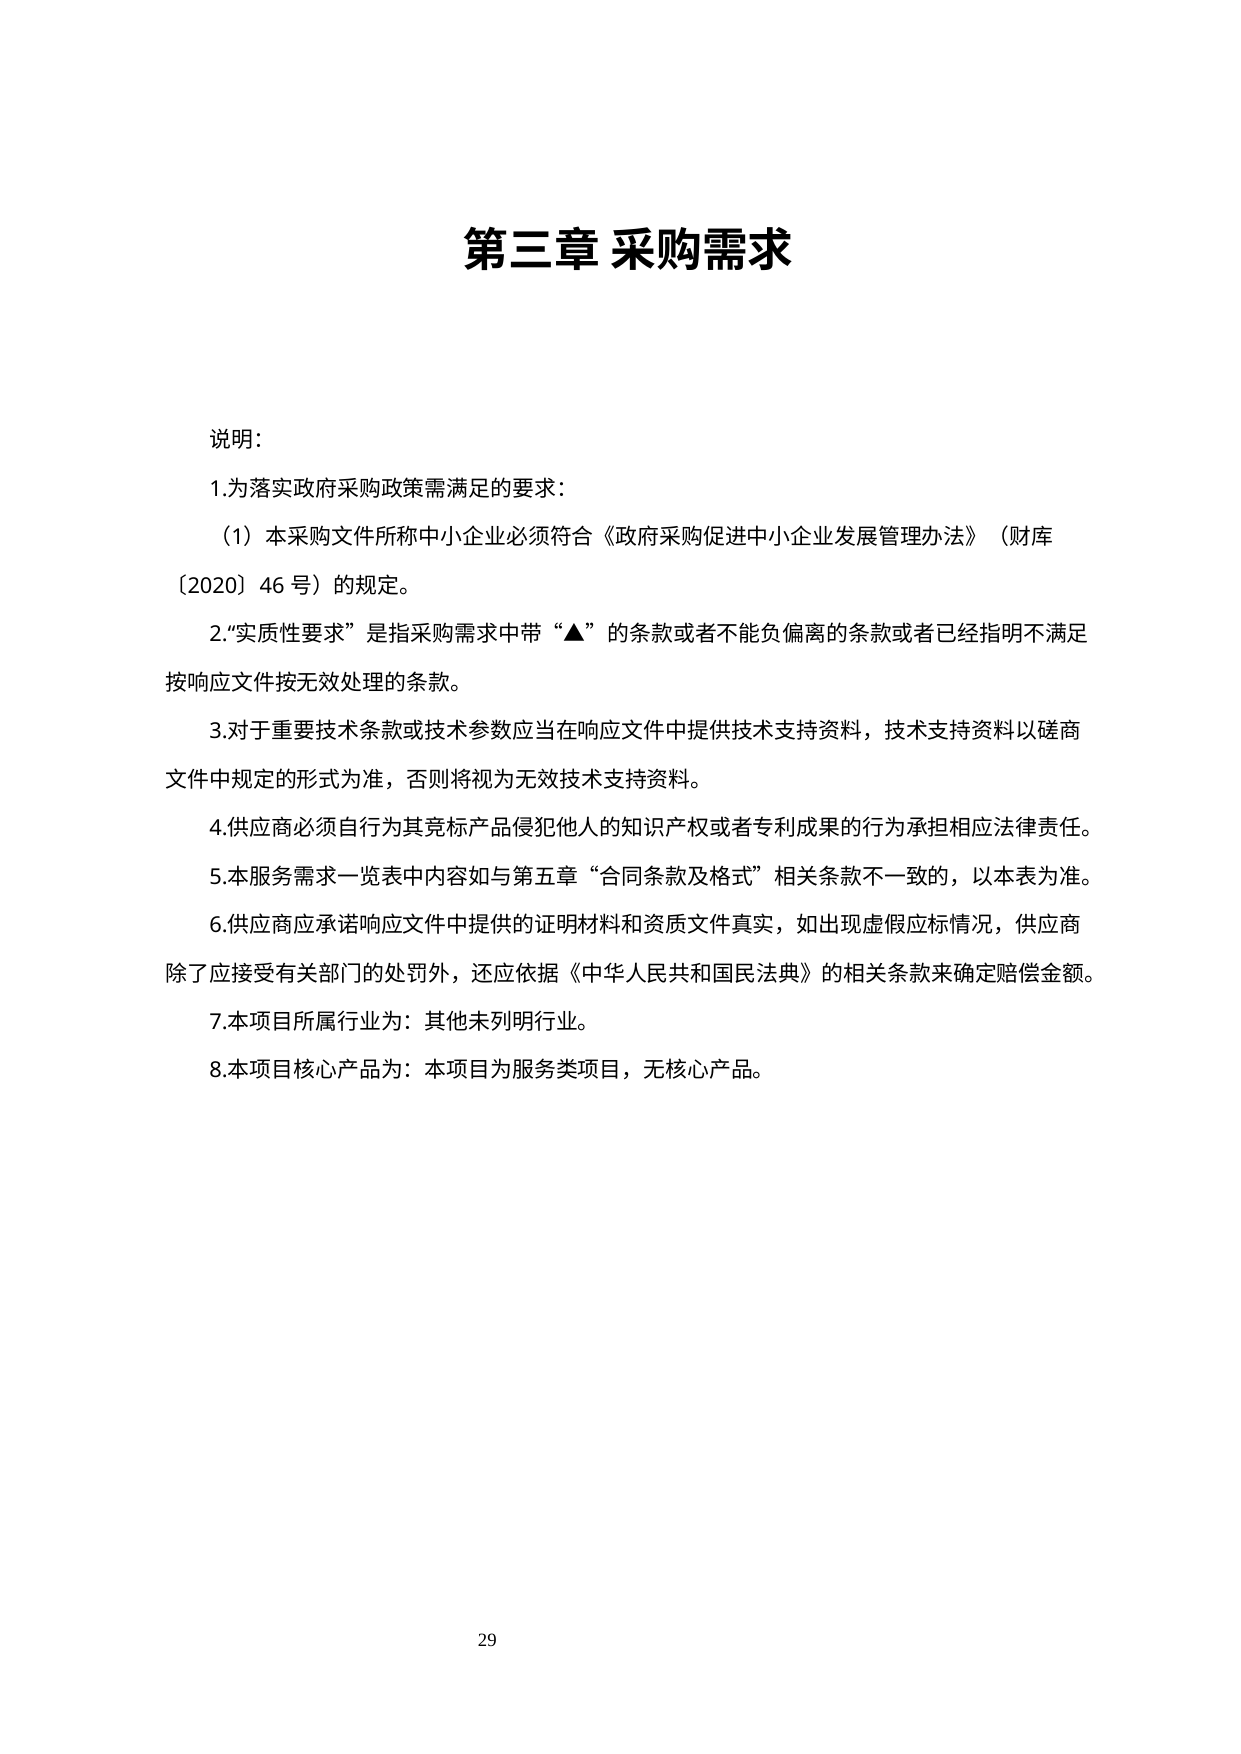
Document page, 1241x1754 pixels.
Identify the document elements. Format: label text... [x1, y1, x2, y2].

text 2.“实质性要求”是指采购需求中带“▲”的条款或者不能负偏离的条款或者已经指明不满足按响应文件按无效处理的条款。 [165, 616, 1090, 697]
text 说明： [165, 422, 1090, 454]
subtitle 第三章 采购需求 [165, 197, 1090, 295]
text 6.供应商应承诺响应文件中提供的证明材料和资质文件真实，如出现虚假应标情况，供应商除了应接受有关部门的处罚外，还应依据《中华人民共和国民法典》的相关条款来确定赔偿金额。 [165, 907, 1090, 988]
text 5.本服务需求一览表中内容如与第五章“合同条款及格式”相关条款不一致的，以本表为准。 [165, 858, 1090, 891]
text 8.本项目核心产品为：本项目为服务类项目，无核心产品。 [165, 1052, 1090, 1084]
text （1）本采购文件所称中小企业必须符合《政府采购促进中小企业发展管理办法》（财库〔2020〕46 号）的规定。 [165, 519, 1090, 600]
text 4.供应商必须自行为其竞标产品侵犯他人的知识产权或者专利成果的行为承担相应法律责任。 [165, 810, 1090, 842]
text 3.对于重要技术条款或技术参数应当在响应文件中提供技术支持资料，技术支持资料以磋商文件中规定的形式为准，否则将视为无效技术支持资料。 [165, 713, 1090, 794]
text 7.本项目所属行业为：其他未列明行业。 [165, 1004, 1090, 1036]
text 1.为落实政府采购政策需满足的要求： [165, 470, 1090, 503]
